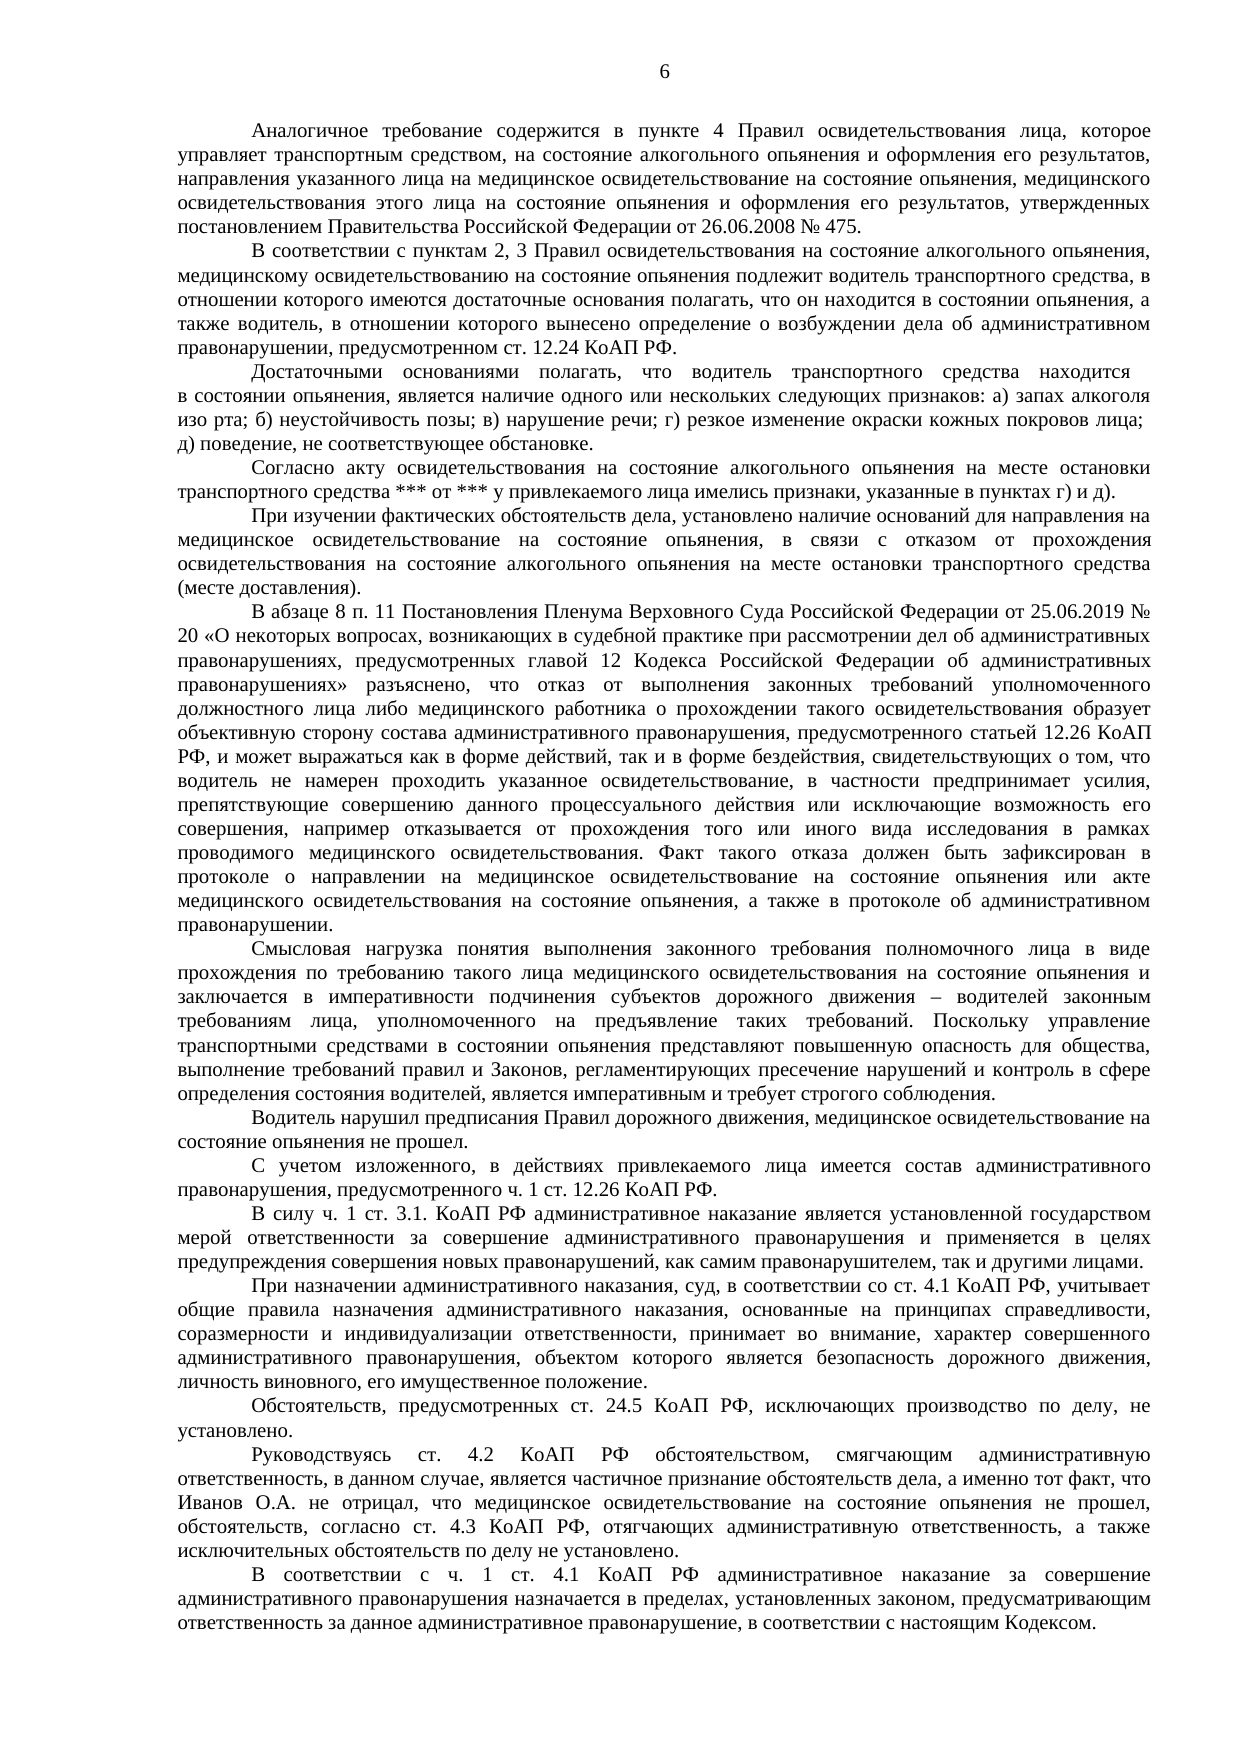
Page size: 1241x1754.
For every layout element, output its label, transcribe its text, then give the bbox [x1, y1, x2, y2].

text Достаточными основаниями полагать, что водитель транспортного средства находится в состоянии опьянения, является наличие одного или нескольких следующих признаков: а) запах алкоголя изо рта; б) неустойчивость позы; в) нарушение речи; г) резкое изменение окраски кожных покровов лица; д) поведение, не соответствующее обстановке. [177, 359, 1152, 455]
text Аналогичное требование содержится в пункте 4 Правил освидетельствования лица, которое управляет транспортным средством, на состояние алкогольного опьянения и оформления его результатов, направления указанного лица на медицинское освидетельствование на состояние опьянения, медицинского освидетельствования этого лица на состояние опьянения и оформления его результатов, утвержденных постановлением Правительства Российской Федерации от 26.06.2008 № 475. [177, 118, 1152, 238]
text В силу ч. 1 ст. 3.1. КоАП РФ административное наказание является установленной государством мерой ответственности за совершение административного правонарушения и применяется в целях предупреждения совершения новых правонарушений, как самим правонарушителем, так и другими лицами. [177, 1201, 1152, 1273]
text С учетом изложенного, в действиях привлекаемого лица имеется состав административного правонарушения, предусмотренного ч. 1 ст. 12.26 КоАП РФ. [177, 1153, 1152, 1201]
text В абзаце 8 п. 11 Постановления Пленума Верховного Суда Российской Федерации от 25.06.2019 № 20 «О некоторых вопросах, возникающих в судебной практике при рассмотрении дел об административных правонарушениях, предусмотренных главой 12 Кодекса Российской Федерации об административных правонарушениях» разъяснено, что отказ от выполнения законных требований уполномоченного должностного лица либо медицинского работника о прохождении такого освидетельствования образует объективную сторону состава административного правонарушения, предусмотренного статьей 12.26 КоАП РФ, и может выражаться как в форме действий, так и в форме бездействия, свидетельствующих о том, что водитель не намерен проходить указанное освидетельствование, в частности предпринимает усилия, препятствующие совершению данного процессуального действия или исключающие возможность его совершения, например отказывается от прохождения того или иного вида исследования в рамках проводимого медицинского освидетельствования. Факт такого отказа должен быть зафиксирован в протоколе о направлении на медицинское освидетельствование на состояние опьянения или акте медицинского освидетельствования на состояние опьянения, а также в протоколе об административном правонарушении. [177, 599, 1152, 936]
text В соответствии с пунктам 2, 3 Правил освидетельствования на состояние алкогольного опьянения, медицинскому освидетельствованию на состояние опьянения подлежит водитель транспортного средства, в отношении которого имеются достаточные основания полагать, что он находится в состоянии опьянения, а также водитель, в отношении которого вынесено определение о возбуждении дела об административном правонарушении, предусмотренном ст. 12.24 КоАП РФ. [177, 238, 1152, 359]
text Согласно акту освидетельствования на состояние алкогольного опьянения на месте остановки транспортного средства *** от *** у привлекаемого лица имелись признаки, указанные в пунктах г) и д). [177, 455, 1152, 503]
text Обстоятельств, предусмотренных ст. 24.5 КоАП РФ, исключающих производство по делу, не установлено. [177, 1393, 1152, 1442]
text В соответствии с ч. 1 ст. 4.1 КоАП РФ административное наказание за совершение административного правонарушения назначается в пределах, установленных законом, предусматривающим ответственность за данное административное правонарушение, в соответствии с настоящим Кодексом. [177, 1562, 1152, 1634]
text Смысловая нагрузка понятия выполнения законного требования полномочного лица в виде прохождения по требованию такого лица медицинского освидетельствования на состояние опьянения и заключается в императивности подчинения субъектов дорожного движения – водителей законным требованиям лица, уполномоченного на предъявление таких требований. Поскольку управление транспортными средствами в состоянии опьянения представляют повышенную опасность для общества, выполнение требований правил и Законов, регламентирующих пресечение нарушений и контроль в сфере определения состояния водителей, является императивным и требует строгого соблюдения. [177, 936, 1152, 1105]
text Водитель нарушил предписания Правил дорожного движения, медицинское освидетельствование на состояние опьянения не прошел. [177, 1105, 1152, 1153]
text При назначении административного наказания, суд, в соответствии со ст. 4.1 КоАП РФ, учитывает общие правила назначения административного наказания, основанные на принципах справедливости, соразмерности и индивидуализации ответственности, принимает во внимание, характер совершенного административного правонарушения, объектом которого является безопасность дорожного движения, личность виновного, его имущественное положение. [177, 1273, 1152, 1393]
text При изучении фактических обстоятельств дела, установлено наличие оснований для направления на медицинское освидетельствование на состояние опьянения, в связи с отказом от прохождения освидетельствования на состояние алкогольного опьянения на месте остановки транспортного средства (месте доставления). [177, 503, 1152, 599]
text Руководствуясь ст. 4.2 КоАП РФ обстоятельством, смягчающим административную ответственность, в данном случае, является частичное признание обстоятельств дела, а именно тот факт, что Иванов О.А. не отрицал, что медицинское освидетельствование на состояние опьянения не прошел, обстоятельств, согласно ст. 4.3 КоАП РФ, отягчающих административную ответственность, а также исключительных обстоятельств по делу не установлено. [177, 1442, 1152, 1562]
